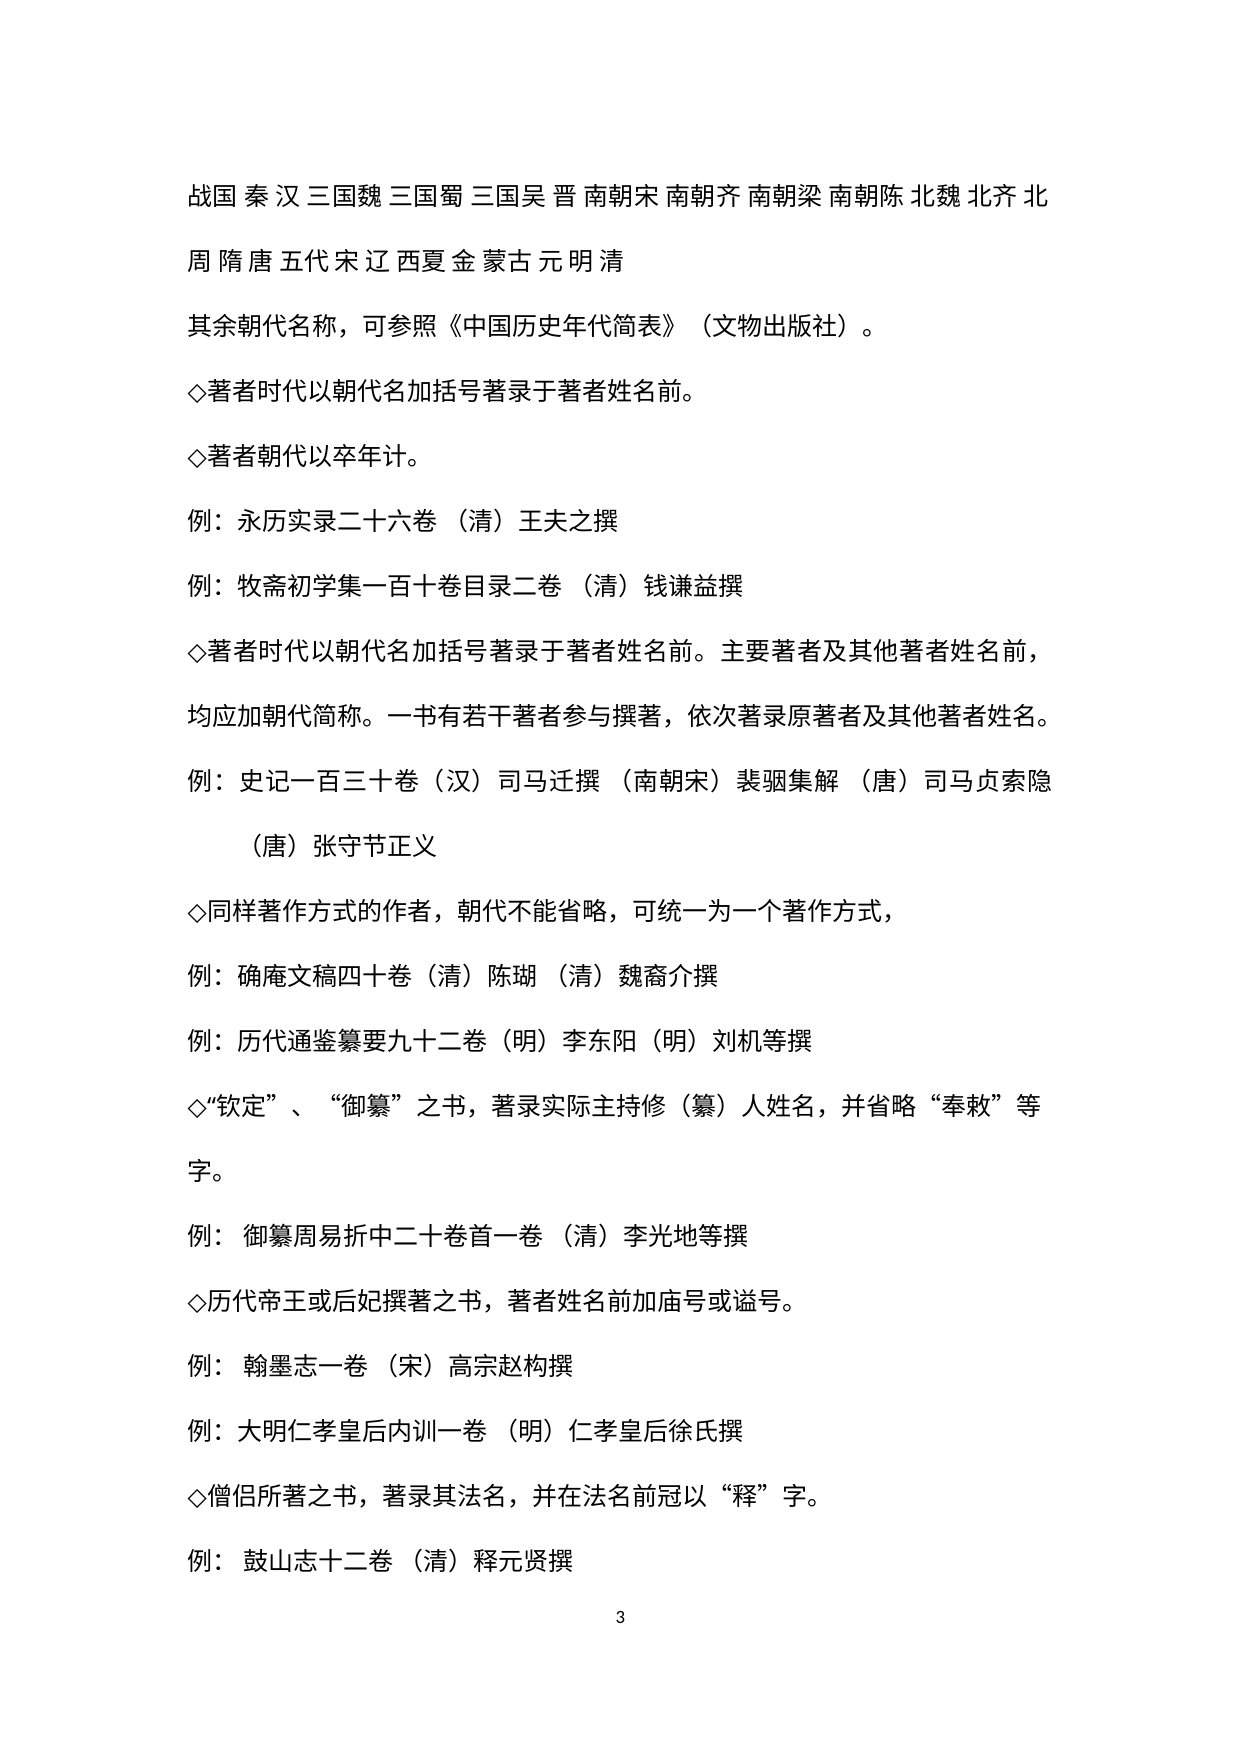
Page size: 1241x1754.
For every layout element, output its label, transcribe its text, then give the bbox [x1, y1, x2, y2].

text ◇著者时代以朝代名加括号著录于著者姓名前。 [187, 357, 1053, 422]
text 例： 鼓山志十二卷 （清）释元贤撰 [187, 1527, 1053, 1592]
text ◇著者朝代以卒年计。 [187, 422, 1053, 487]
text ◇僧侣所著之书，著录其法名，并在法名前冠以“释”字。 [187, 1462, 1053, 1527]
text 战国 秦 汉 三国魏 三国蜀 三国吴 晋 南朝宋 南朝齐 南朝梁 南朝陈 北魏 北齐 北周 隋 唐 五代 宋 辽 西夏 金 蒙古 元 明 清 [187, 162, 1053, 292]
text 其余朝代名称，可参照《中国历史年代简表》（文物出版社）。 [187, 292, 1053, 357]
text ◇“钦定”、“御纂”之书，著录实际主持修（纂）人姓名，并省略“奉敕”等字。 [187, 1072, 1053, 1202]
text 例：永历实录二十六卷 （清）王夫之撰 [187, 487, 1053, 552]
text 例：确庵文稿四十卷（清）陈瑚 （清）魏裔介撰 [187, 942, 1053, 1007]
text 例：史记一百三十卷（汉）司马迁撰 （南朝宋）裴骃集解 （唐）司马贞索隐 （唐）张守节正义 [187, 747, 1053, 877]
text 例： 御纂周易折中二十卷首一卷 （清）李光地等撰 [187, 1202, 1053, 1267]
text 例：牧斋初学集一百十卷目录二卷 （清）钱谦益撰 [187, 552, 1053, 617]
text 例： 翰墨志一卷 （宋）高宗赵构撰 [187, 1332, 1053, 1397]
text ◇同样著作方式的作者，朝代不能省略，可统一为一个著作方式， [187, 877, 1053, 942]
text 例：大明仁孝皇后内训一卷 （明）仁孝皇后徐氏撰 [187, 1397, 1053, 1462]
text 例：历代通鉴纂要九十二卷（明）李东阳（明）刘机等撰 [187, 1007, 1053, 1072]
text ◇著者时代以朝代名加括号著录于著者姓名前。主要著者及其他著者姓名前，均应加朝代简称。一书有若干著者参与撰著，依次著录原著者及其他著者姓名。 [187, 617, 1053, 747]
text ◇历代帝王或后妃撰著之书，著者姓名前加庙号或谥号。 [187, 1267, 1053, 1332]
